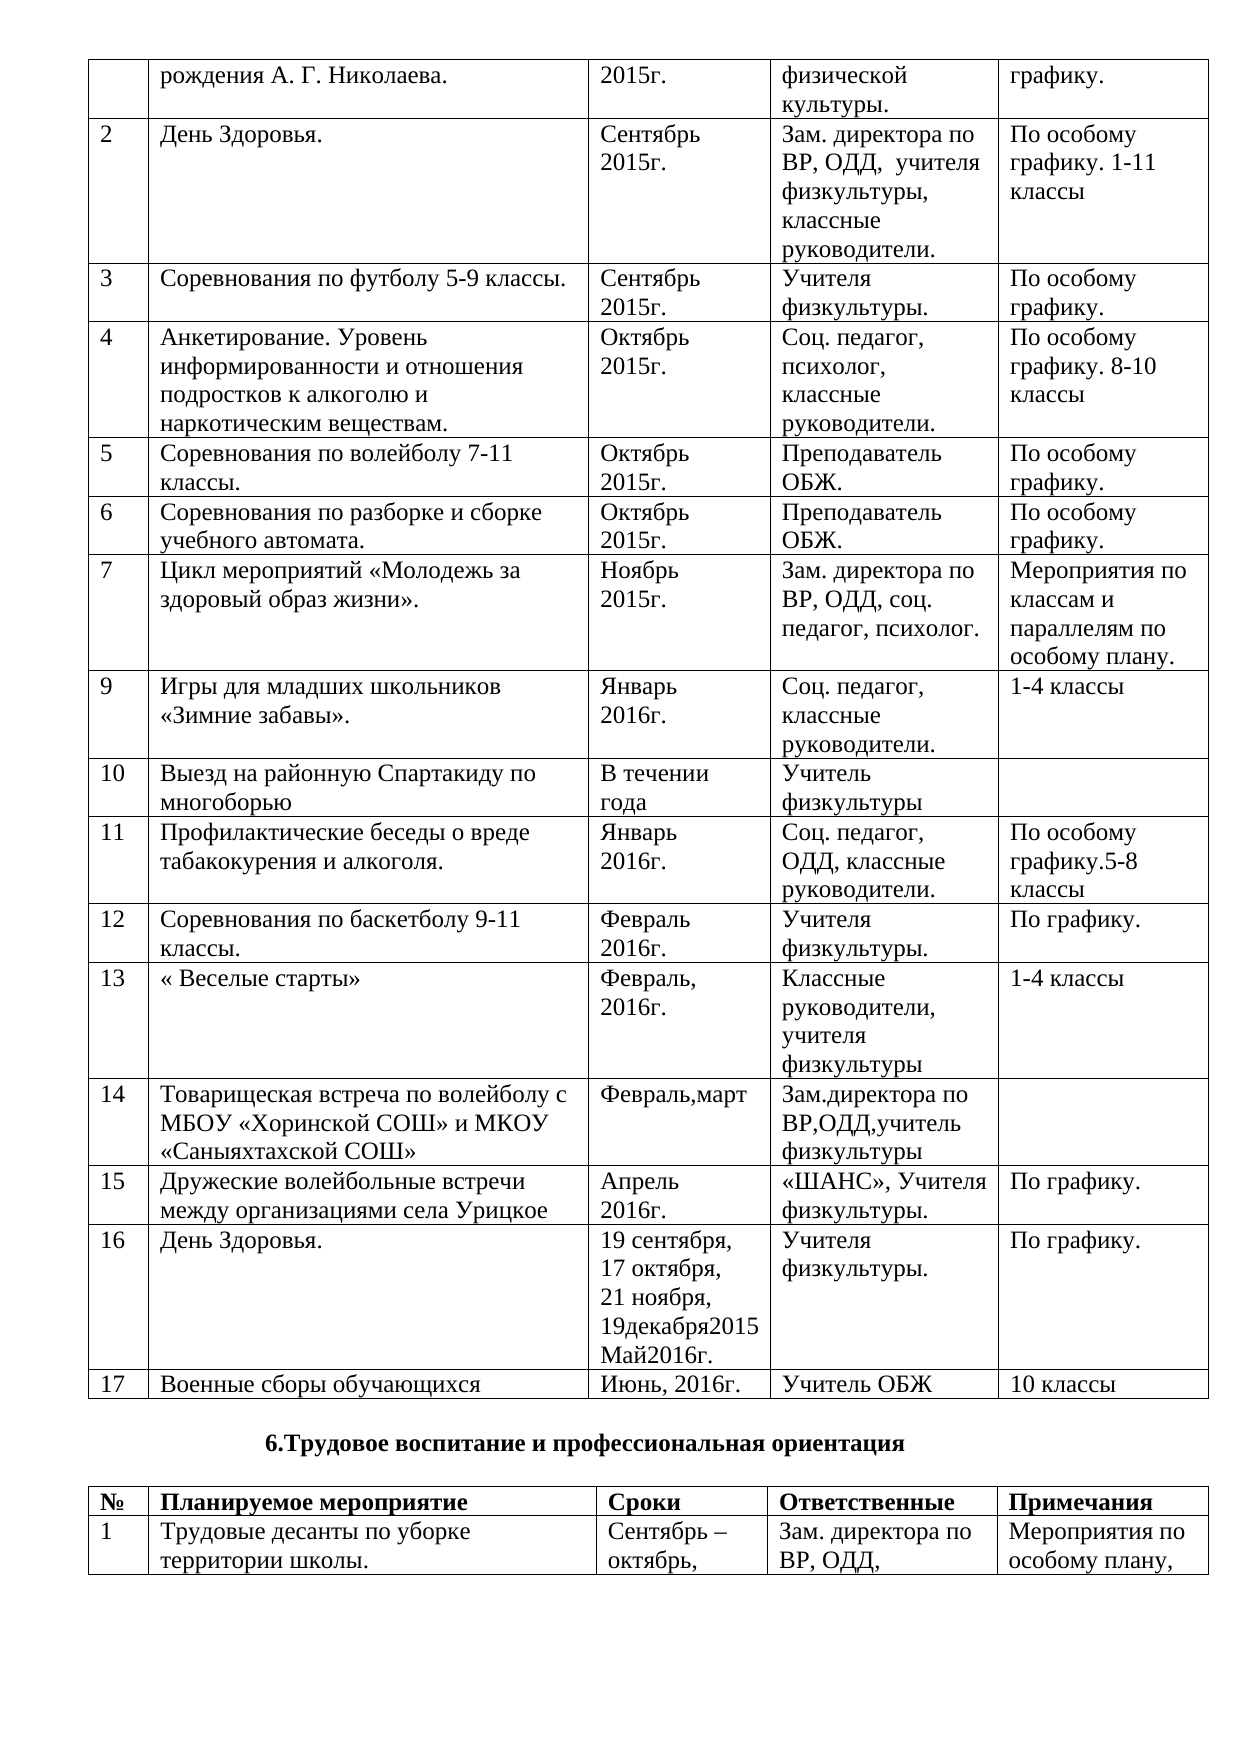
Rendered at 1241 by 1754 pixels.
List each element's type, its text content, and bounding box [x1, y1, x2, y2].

table_cell По особому графику. [999, 438, 1208, 496]
table_cell Мероприятия по классам и параллелям по особому плану. [999, 555, 1208, 670]
table_cell Профилактические беседы о вреде табакокурения и алкоголя. [149, 817, 588, 903]
table_cell «ШАНС», Учителя физкультуры. [771, 1166, 998, 1224]
table_cell 10 [89, 759, 148, 816]
table_cell Учителя физкультуры. [771, 904, 998, 962]
table_cell Соц. педагог, психолог, классные руководители. [771, 322, 998, 437]
table_cell Сентябрь 2015г. [589, 264, 770, 321]
table_cell 1-4 классы [999, 963, 1208, 1078]
table_header Ответственные [768, 1487, 997, 1515]
table_cell Военные сборы обучающихся [149, 1370, 588, 1398]
table_cell Зам. директора по ВР, ОДД, соц. педагог, психолог. [771, 555, 998, 670]
table_cell Зам.директора по ВР,ОДД,учитель физкультуры [771, 1079, 998, 1165]
table_cell 1 [89, 1516, 148, 1574]
table_cell Октябрь 2015г. [589, 322, 770, 437]
table_cell Цикл мероприятий «Молодежь за здоровый образ жизни». [149, 555, 588, 670]
table_cell 7 [89, 555, 148, 670]
table_cell 11 [89, 817, 148, 903]
table_cell По особому графику. 8-10 классы [999, 322, 1208, 437]
table_cell Февраль, 2016г. [589, 963, 770, 1078]
table_cell 10 классы [999, 1370, 1208, 1398]
table_cell 14 [89, 1079, 148, 1165]
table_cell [597, 1516, 767, 1574]
table_cell 15 [89, 1166, 148, 1224]
table_cell Преподаватель ОБЖ. [771, 497, 998, 554]
table_cell Учитель ОБЖ [771, 1370, 998, 1398]
table_cell По особому графику.5-8 классы [999, 817, 1208, 903]
table_cell Учителя физкультуры. [771, 1225, 998, 1368]
table_cell Учитель физкультуры [771, 759, 998, 816]
table_cell Анкетирование. Уровень информированности и отношения подростков к алкоголю и наркотическим веществам. [149, 322, 588, 437]
table_cell День Здоровья. [149, 119, 588, 262]
table_cell Соревнования по футболу 5-9 классы. [149, 264, 588, 321]
table_cell В течении года [589, 759, 770, 816]
table_cell Февраль,март [589, 1079, 770, 1165]
table_cell Июнь, 2016г. [589, 1370, 770, 1398]
text 6.Трудовое воспитание и профессиональная ориентация [177, 1428, 1181, 1457]
table_cell По графику. [999, 904, 1208, 962]
table_cell Соц. педагог, ОДД, классные руководители. [771, 817, 998, 903]
table_cell По особому графику. [999, 497, 1208, 554]
table_cell 5 [89, 438, 148, 496]
table_cell Дружеские волейбольные встречи между организациями села Урицкое [149, 1166, 588, 1224]
table_cell 13 [89, 963, 148, 1078]
table_cell Ноябрь 2015г. [589, 555, 770, 670]
table_cell По графику. [999, 1166, 1208, 1224]
table_cell Зам. директора по ВР, ОДД, учителя физкультуры, классные руководители. [771, 119, 998, 262]
table_cell 4 [89, 322, 148, 437]
table_cell 19 сентября, 17 октября, 21 ноября, 19декабря2015 Май2016г. [589, 1225, 770, 1368]
table_cell 16 [89, 1225, 148, 1368]
table_cell 12 [89, 904, 148, 962]
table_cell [768, 1516, 997, 1574]
table_cell Январь 2016г. [589, 817, 770, 903]
table_cell Преподаватель ОБЖ. [771, 438, 998, 496]
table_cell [998, 1516, 1208, 1574]
table_cell Октябрь 2015г. [589, 497, 770, 554]
table_header Планируемое мероприятие [149, 1487, 596, 1515]
table_cell По особому графику. [999, 264, 1208, 321]
table_cell 9 [89, 671, 148, 757]
table_cell По графику. [999, 1225, 1208, 1368]
table_cell Игры для младших школьников «Зимние забавы». [149, 671, 588, 757]
table_cell Соревнования по волейболу 7-11 классы. [149, 438, 588, 496]
table_cell Февраль 2016г. [589, 904, 770, 962]
table_cell 1-4 классы [999, 671, 1208, 757]
table_cell 1 [89, 60, 148, 118]
table_cell Сентябрь 2015г. [589, 119, 770, 262]
table_cell День Здоровья. [149, 1225, 588, 1368]
table_cell Товарищеская встреча по волейболу с МБОУ «Хоринской СОШ» и МКОУ «Саныяхтахской СОШ» [149, 1079, 588, 1165]
table_cell Январь 2016г. [589, 671, 770, 757]
table_cell Выезд на районную Спартакиду по многоборью [149, 759, 588, 816]
table_cell Классные руководители, учителя физкультуры [771, 963, 998, 1078]
table_header № [89, 1487, 148, 1515]
table_cell Соревнования по баскетболу 9-11 классы. [149, 904, 588, 962]
table_header Сроки [597, 1487, 767, 1515]
table_cell [999, 759, 1208, 816]
table_cell Апрель 2016г. [589, 1166, 770, 1224]
table_cell 2 [89, 119, 148, 262]
table_cell 3 [89, 264, 148, 321]
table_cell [771, 60, 998, 118]
table_cell « Веселые старты» [149, 963, 588, 1078]
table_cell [149, 60, 588, 118]
table_cell [999, 1079, 1208, 1165]
table_cell Учителя физкультуры. [771, 264, 998, 321]
table_header Примечания [998, 1487, 1208, 1515]
table_cell Октябрь 2015г. [589, 438, 770, 496]
table_cell По особому графику. 1-11 классы [999, 119, 1208, 262]
table_cell Соц. педагог, классные руководители. [771, 671, 998, 757]
table_cell Соревнования по разборке и сборке учебного автомата. [149, 497, 588, 554]
table_cell Сентябрь 2015г. [589, 60, 770, 118]
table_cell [149, 1516, 596, 1574]
table_cell По особому графику. [999, 60, 1208, 118]
table_cell 17 [89, 1370, 148, 1398]
table_cell 6 [89, 497, 148, 554]
